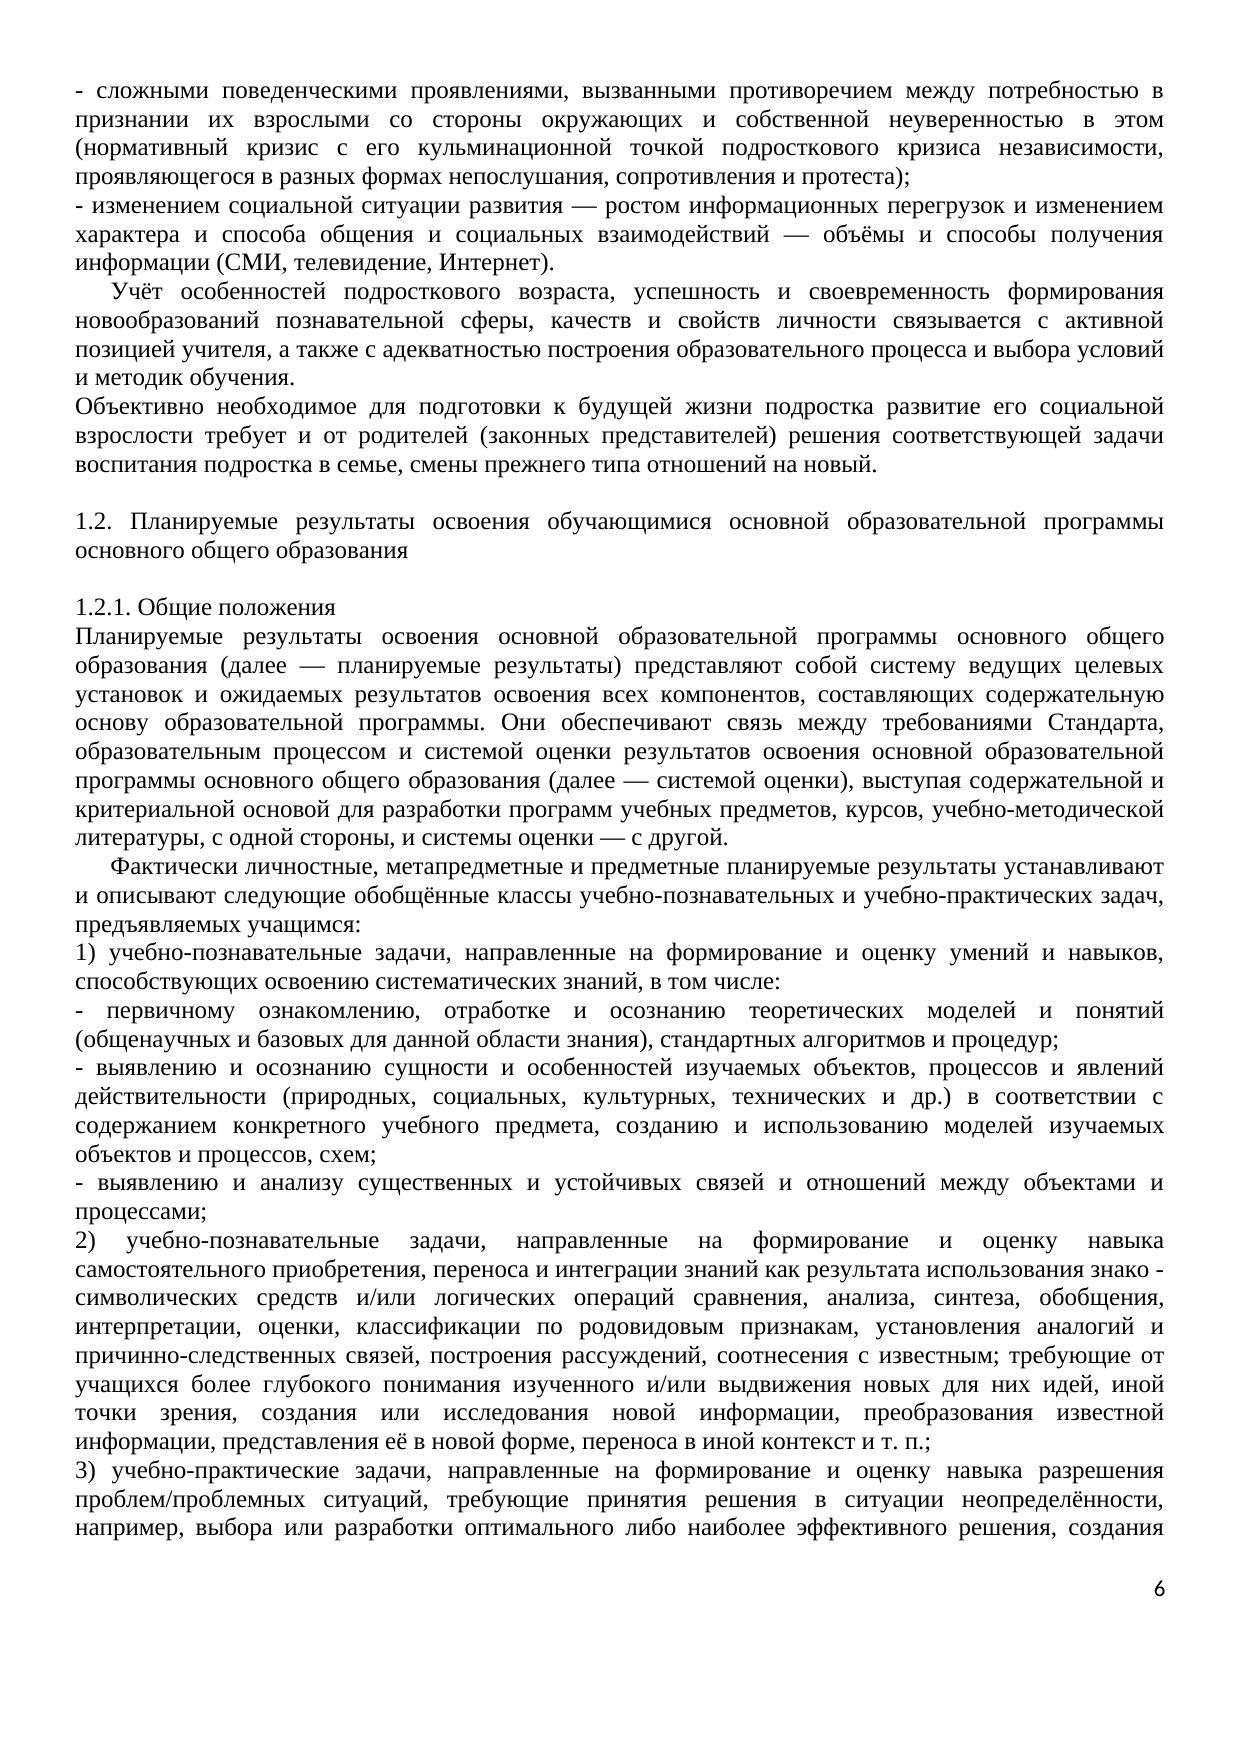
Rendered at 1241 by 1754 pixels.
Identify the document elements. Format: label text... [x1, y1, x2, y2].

text - изменением социальной ситуации развития — ростом информационных перегрузок и изменением характера и способа общения и социальных взаимодействий — объёмы и способы получения информации (СМИ, телевидение, Интернет). [75, 190, 1165, 276]
text - выявлению и анализу существенных и устойчивых связей и отношений между объектами и процессами; [75, 1167, 1165, 1225]
text Объективно необходимое для подготовки к будущей жизни подростка развитие его социальной взрослости требует и от родителей (законных представителей) решения соответствующей задачи воспитания подростка в семье, смены прежнего типа отношений на новый. [75, 391, 1165, 477]
text - сложными поведенческими проявлениями, вызванными противоречием между потребностью в признании их взрослыми со стороны окружающих и собственной неуверенностью в этом (нормативный кризис с его кульминационной точкой подросткового кризиса независимости, проявляющегося в разных формах непослушания, сопротивления и протеста); [75, 75, 1165, 190]
text Планируемые результаты освоения основной образовательной программы основного общего образования (далее — планируемые результаты) представляют собой систему ведущих целевых установок и ожидаемых результатов освоения всех компонентов, составляющих содержательную основу образовательной программы. Они обеспечивают связь между требованиями Стандарта, образовательным процессом и системой оценки результатов освоения основной образовательной программы основного общего образования (далее — системой оценки), выступая содержательной и критериальной основой для разработки программ учебных предметов, курсов, учебно-методической литературы, с одной стороны, и системы оценки — с другой. [75, 621, 1165, 851]
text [75, 1455, 1165, 1541]
text 1.2. Планируемые результаты освоения обучающимися основной образовательной программы основного общего образования [75, 506, 1165, 564]
text Учёт особенностей подросткового возраста, успешность и своевременность формирования новообразований познавательной сферы, качеств и свойств личности связывается с активной позицией учителя, а также с адекватностью построения образовательного процесса и выбора условий и методик обучения. [75, 276, 1165, 391]
text - выявлению и осознанию сущности и особенностей изучаемых объектов, процессов и явлений действительности (природных, социальных, культурных, технических и др.) в соответствии с содержанием конкретного учебного предмета, созданию и использованию моделей изучаемых объектов и процессов, схем; [75, 1052, 1165, 1167]
text 1) учебно-познавательные задачи, направленные на формирование и оценку умений и навыков, способствующих освоению систематических знаний, в том числе: [75, 937, 1165, 995]
text - первичному ознакомлению, отработке и осознанию теоретических моделей и понятий (общенаучных и базовых для данной области знания), стандартных алгоритмов и процедур; [75, 995, 1165, 1052]
text 2) учебно-познавательные задачи, направленные на формирование и оценку навыка самостоятельного приобретения, переноса и интеграции знаний как результата использования знако - символических средств и/или логических операций сравнения, анализа, синтеза, обобщения, интерпретации, оценки, классификации по родовидовым признакам, установления аналогий и причинно-следственных связей, построения рассуждений, соотнесения с известным; требующие от учащихся более глубокого понимания изученного и/или выдвижения новых для них идей, иной точки зрения, создания или исследования новой информации, преобразования известной информации, представления её в новой форме, переноса в иной контекст и т. п.; [75, 1225, 1165, 1455]
text 1.2.1. Общие положения [75, 592, 1165, 621]
text Фактически личностные, метапредметные и предметные планируемые результаты устанавливают и описывают следующие обобщённые классы учебно-познавательных и учебно-практических задач, предъявляемых учащимся: [75, 851, 1165, 937]
